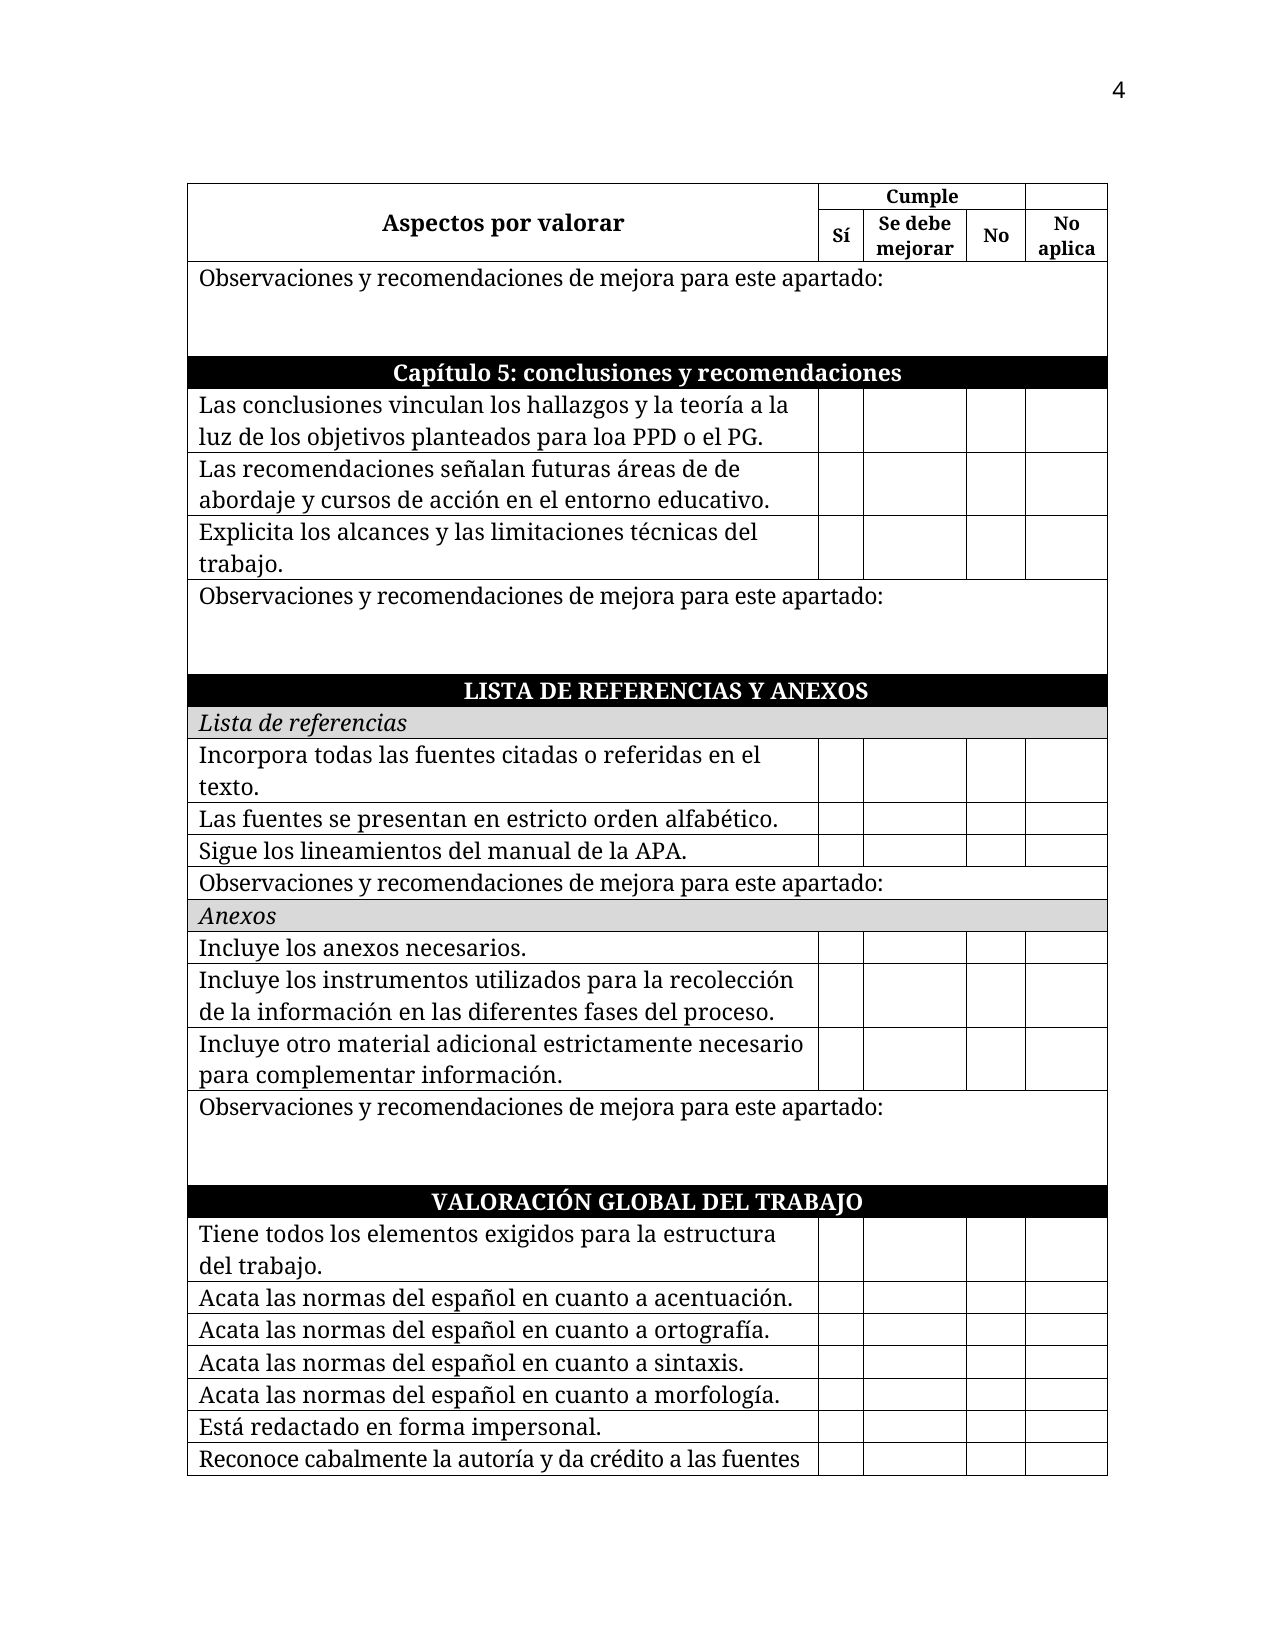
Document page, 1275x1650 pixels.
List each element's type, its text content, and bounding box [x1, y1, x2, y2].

table_cell Observaciones y recomendaciones de mejora para este apartado: [188, 867, 1107, 898]
table_cell Explicita los alcances y las limitaciones técnicas del trabajo. [188, 516, 818, 579]
table_cell [1026, 1282, 1107, 1313]
table_cell Acata las normas del español en cuanto a sintaxis. [188, 1346, 818, 1378]
table_cell Sí [819, 210, 863, 261]
table_cell [819, 964, 863, 1027]
table_cell [864, 1346, 966, 1378]
table_cell Capítulo 5: conclusiones y recomendaciones [188, 357, 1107, 388]
table_cell Incluye los anexos necesarios. [188, 932, 818, 963]
table_cell Las recomendaciones señalan futuras áreas de de abordaje y cursos de acción en el entorno educativo. [188, 453, 818, 515]
table_cell [819, 1218, 863, 1281]
table_cell [864, 516, 966, 579]
table_cell [967, 1379, 1025, 1410]
table_cell [967, 1411, 1025, 1442]
table_cell Las fuentes se presentan en estricto orden alfabético. [188, 803, 818, 834]
table_cell [967, 964, 1025, 1027]
table_cell Anexos [188, 900, 1107, 931]
table_cell [967, 1346, 1025, 1378]
table_cell Las conclusiones vinculan los hallazgos y la teoría a la luz de los objetivos planteados para loa PPD o el PG. [188, 389, 818, 452]
table_cell Observaciones y recomendaciones de mejora para este apartado: [188, 580, 1107, 673]
table_cell [967, 516, 1025, 579]
table_cell Incluye otro material adicional estrictamente necesario para complementar información. [188, 1028, 818, 1090]
table_cell [1026, 932, 1107, 963]
table_cell Incorpora todas las fuentes citadas o referidas en el texto. [188, 739, 818, 802]
table_cell Está redactado en forma impersonal. [188, 1411, 818, 1442]
table_cell Acata las normas del español en cuanto a morfología. [188, 1379, 818, 1410]
table_cell [967, 835, 1025, 866]
table_cell [864, 1314, 966, 1345]
table_cell [1026, 739, 1107, 802]
table_cell [1026, 1028, 1107, 1090]
table_cell Lista de referencias [188, 707, 1107, 738]
table_cell Observaciones y recomendaciones de mejora para este apartado: [188, 1091, 1107, 1185]
table_cell Incluye los instrumentos utilizados para la recolección de la información en las diferentes fases del proceso. [188, 964, 818, 1027]
table_cell [819, 739, 863, 802]
table_cell [819, 516, 863, 579]
table_cell [967, 1028, 1025, 1090]
table_cell [864, 932, 966, 963]
table_cell [864, 803, 966, 834]
table_cell [967, 1314, 1025, 1345]
table_cell [864, 835, 966, 866]
table_cell Sigue los lineamientos del manual de la APA. [188, 835, 818, 866]
table_cell [864, 739, 966, 802]
table_cell LISTA DE REFERENCIAS Y ANEXOS [188, 675, 1107, 706]
table_cell [819, 453, 863, 515]
table_cell [1026, 1411, 1107, 1442]
table_cell No aplica [1026, 210, 1107, 261]
table_cell [819, 1346, 863, 1378]
table_cell [819, 932, 863, 963]
table_header Cumple [819, 184, 1025, 209]
table_cell [864, 1282, 966, 1313]
table_cell VALORACIÓN GLOBAL DEL TRABAJO [188, 1186, 1107, 1217]
table_cell [864, 1218, 966, 1281]
table_header [1026, 184, 1107, 209]
table_cell [819, 803, 863, 834]
table_cell [967, 803, 1025, 834]
table_cell [967, 1282, 1025, 1313]
table_cell [967, 1218, 1025, 1281]
table_cell [864, 453, 966, 515]
table_cell [864, 964, 966, 1027]
table_cell [864, 1379, 966, 1410]
table_cell [1026, 1379, 1107, 1410]
table_cell [1026, 964, 1107, 1027]
table_cell [1026, 803, 1107, 834]
table_cell [819, 1282, 863, 1313]
table_cell Tiene todos los elementos exigidos para la estructura del trabajo. [188, 1218, 818, 1281]
table_cell [819, 1314, 863, 1345]
table_cell [819, 835, 863, 866]
table_cell Acata las normas del español en cuanto a ortografía. [188, 1314, 818, 1345]
table_cell Acata las normas del español en cuanto a acentuación. [188, 1282, 818, 1313]
table_cell No [967, 210, 1025, 261]
table_cell [864, 1411, 966, 1442]
table_cell Observaciones y recomendaciones de mejora para este apartado: [188, 262, 1107, 356]
table_cell [1026, 1314, 1107, 1345]
table_cell [1026, 1443, 1107, 1474]
table_cell [1026, 1346, 1107, 1378]
table_cell [864, 1443, 966, 1474]
table_cell [819, 1443, 863, 1474]
table_cell [864, 389, 966, 452]
table_cell [1026, 516, 1107, 579]
table_cell [819, 1411, 863, 1442]
table_cell [1026, 389, 1107, 452]
table_cell Se debe mejorar [864, 210, 966, 261]
table_cell [967, 389, 1025, 452]
table_cell [819, 1379, 863, 1410]
table_cell [967, 1443, 1025, 1474]
table_cell [864, 1028, 966, 1090]
table_cell [819, 389, 863, 452]
table_cell [819, 1028, 863, 1090]
table_cell [967, 739, 1025, 802]
table_header Aspectos por valorar [188, 184, 818, 261]
table_cell [1026, 1218, 1107, 1281]
table_cell [1026, 453, 1107, 515]
table_cell [967, 932, 1025, 963]
table_cell [967, 453, 1025, 515]
table_cell [1026, 835, 1107, 866]
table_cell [188, 1443, 818, 1474]
